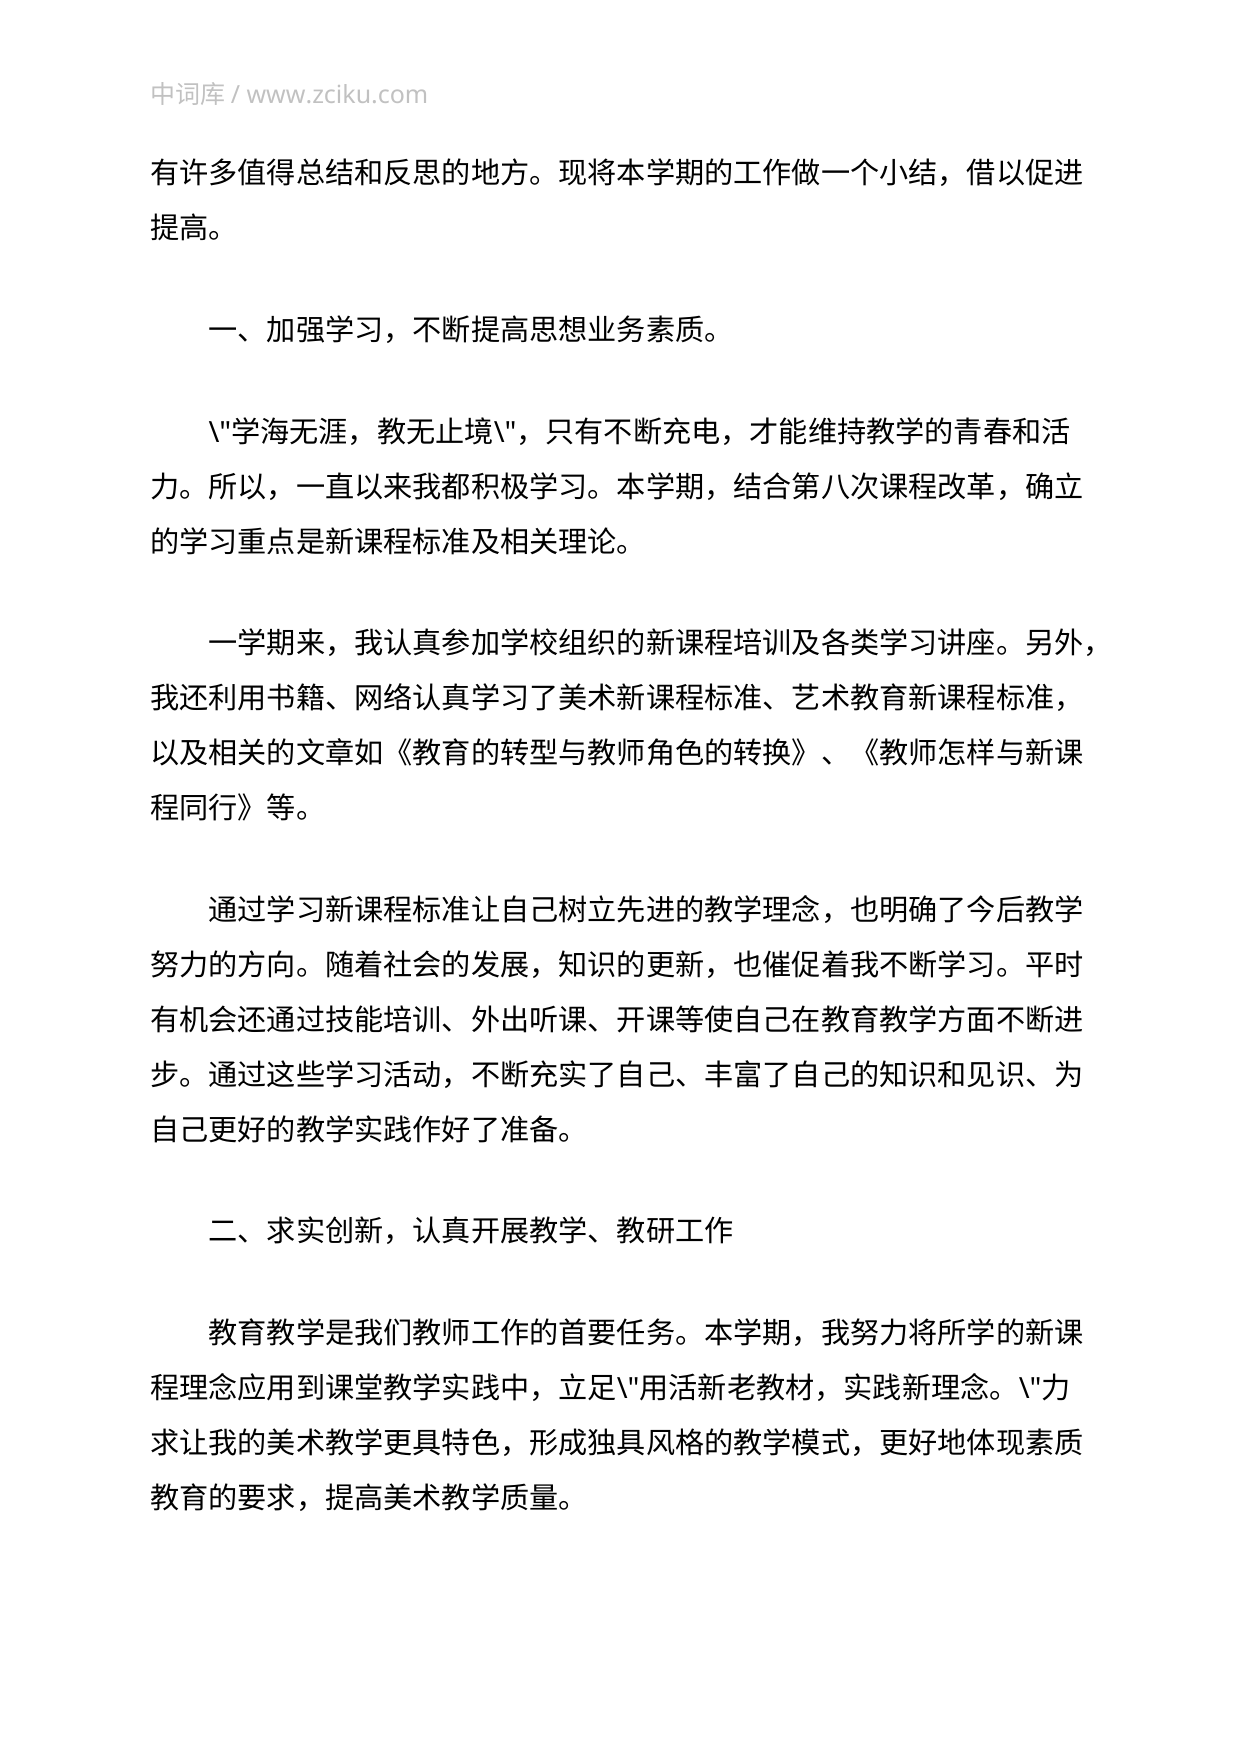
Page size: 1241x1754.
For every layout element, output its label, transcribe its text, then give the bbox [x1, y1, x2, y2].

text 教育教学是我们教师工作的首要任务。本学期，我努力将所学的新课程理念应用到课堂教学实践中，立足\"用活新老教材，实践新理念。\"力求让我的美术教学更具特色，形成独具风格的教学模式，更好地体现素质教育的要求，提高美术教学质量。 [150, 1310, 1090, 1517]
text 一学期来，我认真参加学校组织的新课程培训及各类学习讲座。另外，我还利用书籍、网络认真学习了美术新课程标准、艺术教育新课程标准，以及相关的文章如《教育的转型与教师角色的转换》、《教师怎样与新课程同行》等。 [150, 620, 1090, 827]
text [150, 150, 1090, 247]
text 一、加强学习，不断提高思想业务素质。 [150, 307, 1090, 349]
text \"学海无涯，教无止境\"，只有不断充电，才能维持教学的青春和活力。所以，一直以来我都积极学习。本学期，结合第八次课程改革，确立的学习重点是新课程标准及相关理论。 [150, 408, 1090, 561]
text 二、求实创新，认真开展教学、教研工作 [150, 1208, 1090, 1250]
text 通过学习新课程标准让自己树立先进的教学理念，也明确了今后教学努力的方向。随着社会的发展，知识的更新，也催促着我不断学习。平时有机会还通过技能培训、外出听课、开课等使自己在教育教学方面不断进步。通过这些学习活动，不断充实了自己、丰富了自己的知识和见识、为自己更好的教学实践作好了准备。 [150, 887, 1090, 1148]
